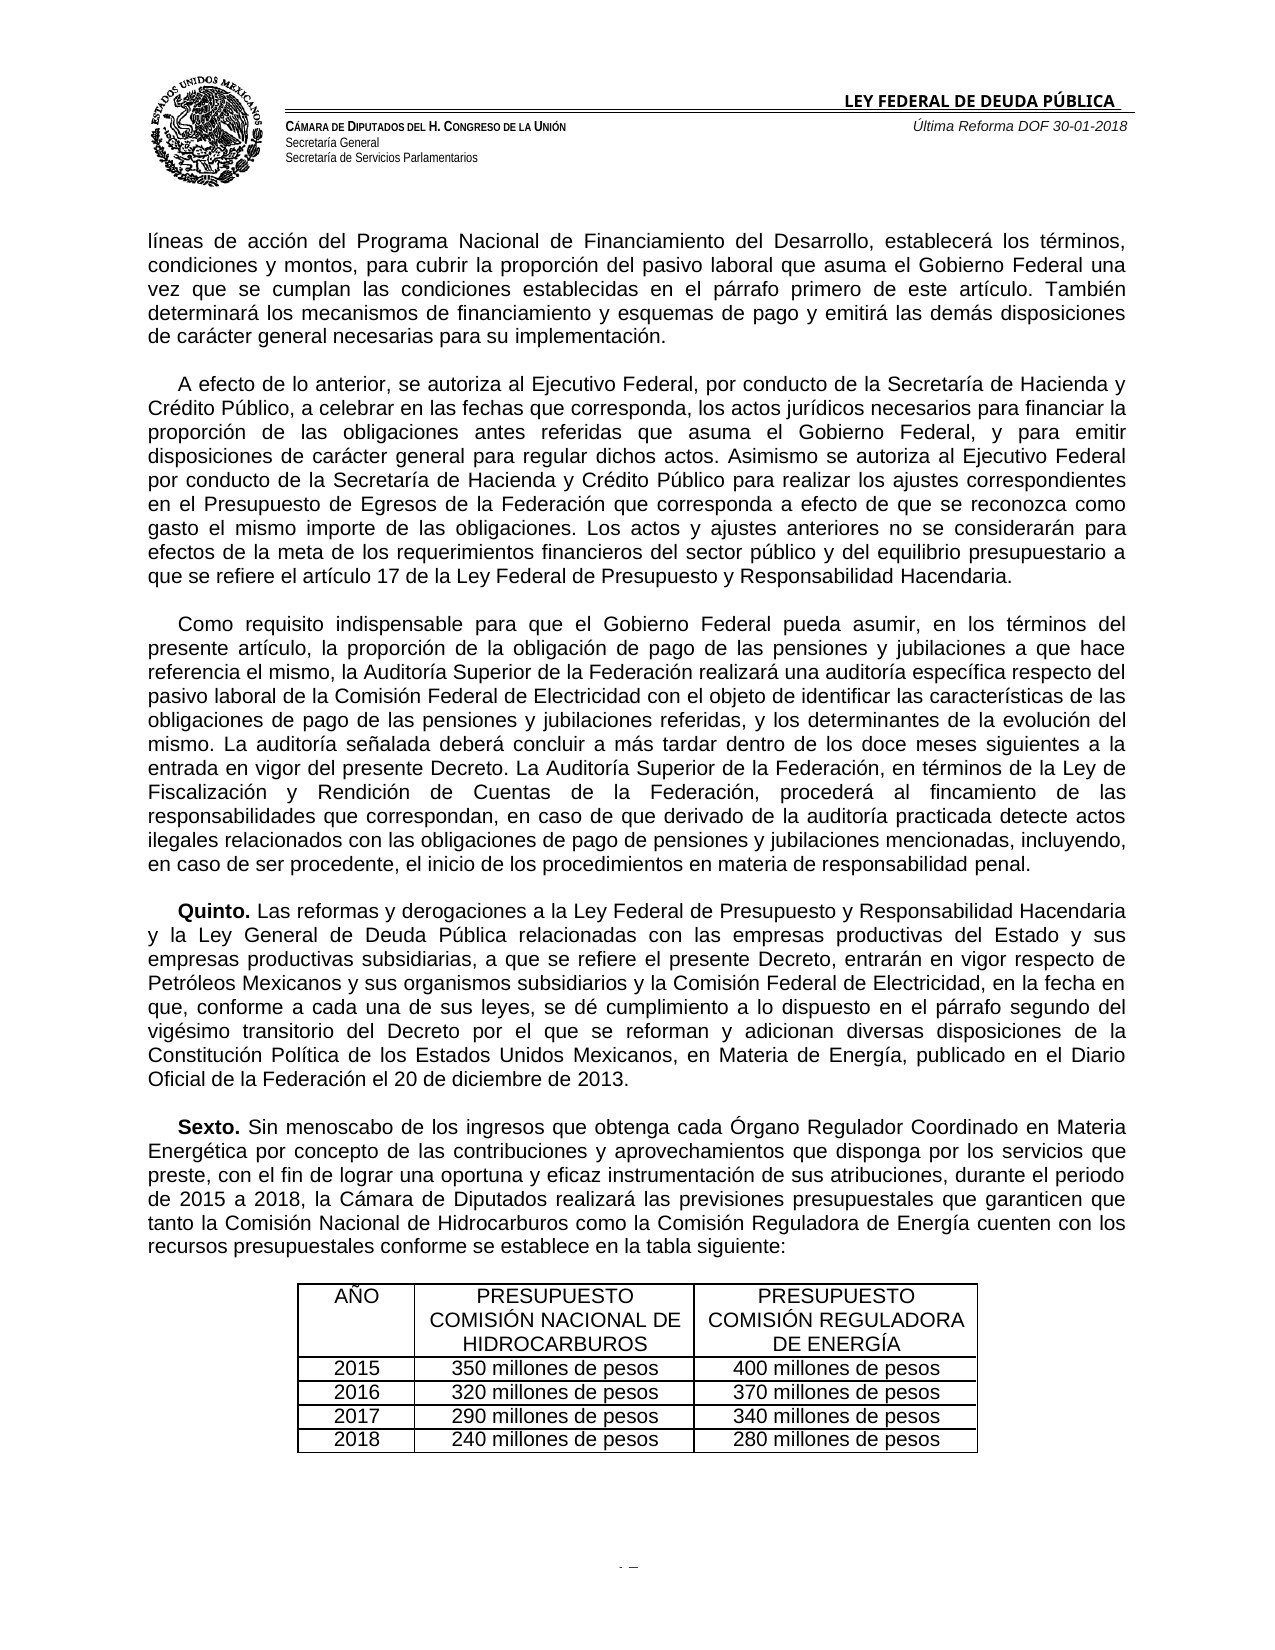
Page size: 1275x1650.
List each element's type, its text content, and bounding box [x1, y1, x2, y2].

table_cell 2017 [299, 1406, 414, 1428]
text líneas de acción del Programa Nacional de Financiamiento del Desarrollo, establecerá los términos, condiciones y montos, para cubrir la proporción del pasivo laboral que asuma el Gobierno Federal una vez que se cumplan las condiciones establecidas en el párrafo primero de este artículo. También determinará los mecanismos de financiamiento y esquemas de pago y emitirá las demás disposiciones de carácter general necesarias para su implementación. [148, 228, 1127, 348]
text Sexto. Sin menoscabo de los ingresos que obtenga cada Órgano Regulador Coordinado en Materia Energética por concepto de las contribuciones y aprovechamientos que disponga por los servicios que preste, con el fin de lograr una oportuna y eficaz instrumentación de sus atribuciones, durante el periodo de 2015 a 2018, la Cámara de Diputados realizará las previsiones presupuestales que garanticen que tanto la Comisión Nacional de Hidrocarburos como la Comisión Reguladora de Energía cuenten con los recursos presupuestales conforme se establece en la tabla siguiente: [148, 1114, 1127, 1258]
table_cell 2015 [299, 1358, 414, 1380]
text Como requisito indispensable para que el Gobierno Federal pueda asumir, en los términos del presente artículo, la proporción de la obligación de pago de las pensiones y jubilaciones a que hace referencia el mismo, la Auditoría Superior de la Federación realizará una auditoría específica respecto del pasivo laboral de la Comisión Federal de Electricidad con el objeto de identificar las características de las obligaciones de pago de las pensiones y jubilaciones referidas, y los determinantes de la evolución del mismo. La auditoría señalada deberá concluir a más tardar dentro de los doce meses siguientes a la entrada en vigor del presente Decreto. La Auditoría Superior de la Federación, en términos de la Ley de Fiscalización y Rendición de Cuentas de la Federación, procederá al fincamiento de las responsabilidades que correspondan, en caso de que derivado de la auditoría practicada detecte actos ilegales relacionados con las obligaciones de pago de pensiones y jubilaciones mencionadas, incluyendo, en caso de ser procedente, el inicio de los procedimientos en materia de responsabilidad penal. [148, 612, 1128, 875]
table_cell 290 millones de pesos [415, 1406, 693, 1428]
table_cell 400 millones de pesos [695, 1356, 977, 1380]
picture [150, 76, 263, 187]
table_cell 350 millones de pesos [415, 1358, 693, 1380]
text Quinto. Las reformas y derogaciones a la Ley Federal de Presupuesto y Responsabilidad Hacendaria y la Ley General de Deuda Pública relacionadas con las empresas productivas del Estado y sus empresas productivas subsidiarias, a que se refiere el presente Decreto, entrarán en vigor respecto de Petróleos Mexicanos y sus organismos subsidiarios y la Comisión Federal de Electricidad, en la fecha en que, conforme a cada una de sus leyes, se dé cumplimiento a lo dispuesto en el párrafo segundo del vigésimo transitorio del Decreto por el que se reforman y adicionan diversas disposiciones de la Constitución Política de los Estados Unidos Mexicanos, en Materia de Energía, publicado en el Diario Oficial de la Federación el 20 de diciembre de 2013. [148, 899, 1127, 1091]
table_cell 320 millones de pesos [415, 1382, 693, 1404]
text A efecto de lo anterior, se autoriza al Ejecutivo Federal, por conducto de la Secretaría de Hacienda y Crédito Público, a celebrar en las fechas que corresponda, los actos jurídicos necesarios para financiar la proporción de las obligaciones antes referidas que asuma el Gobierno Federal, y para emitir disposiciones de carácter general para regular dichos actos. Asimismo se autoriza al Ejecutivo Federal por conducto de la Secretaría de Hacienda y Crédito Público para realizar los ajustes correspondientes en el Presupuesto de Egresos de la Federación que corresponda a efecto de que se reconozca como gasto el mismo importe de las obligaciones. Los actos y ajustes anteriores no se considerarán para efectos de la meta de los requerimientos financieros del sector público y del equilibrio presupuestario a que se refiere el artículo 17 de la Ley Federal de Presupuesto y Responsabilidad Hacendaria. [148, 372, 1128, 588]
table_cell 370 millones de pesos [695, 1380, 977, 1404]
table_cell 340 millones de pesos [695, 1404, 977, 1428]
table_cell 240 millones de pesos [415, 1430, 693, 1452]
table_header PRESUPUESTO COMISIÓN REGULADORA DE ENERGÍA [695, 1285, 977, 1356]
table_header PRESUPUESTO COMISIÓN NACIONAL DE HIDROCARBUROS [415, 1285, 693, 1356]
table_cell 280 millones de pesos [695, 1428, 977, 1452]
table_cell 2018 [299, 1430, 414, 1452]
table_cell 2016 [299, 1382, 414, 1404]
table_header AÑO [299, 1285, 414, 1356]
